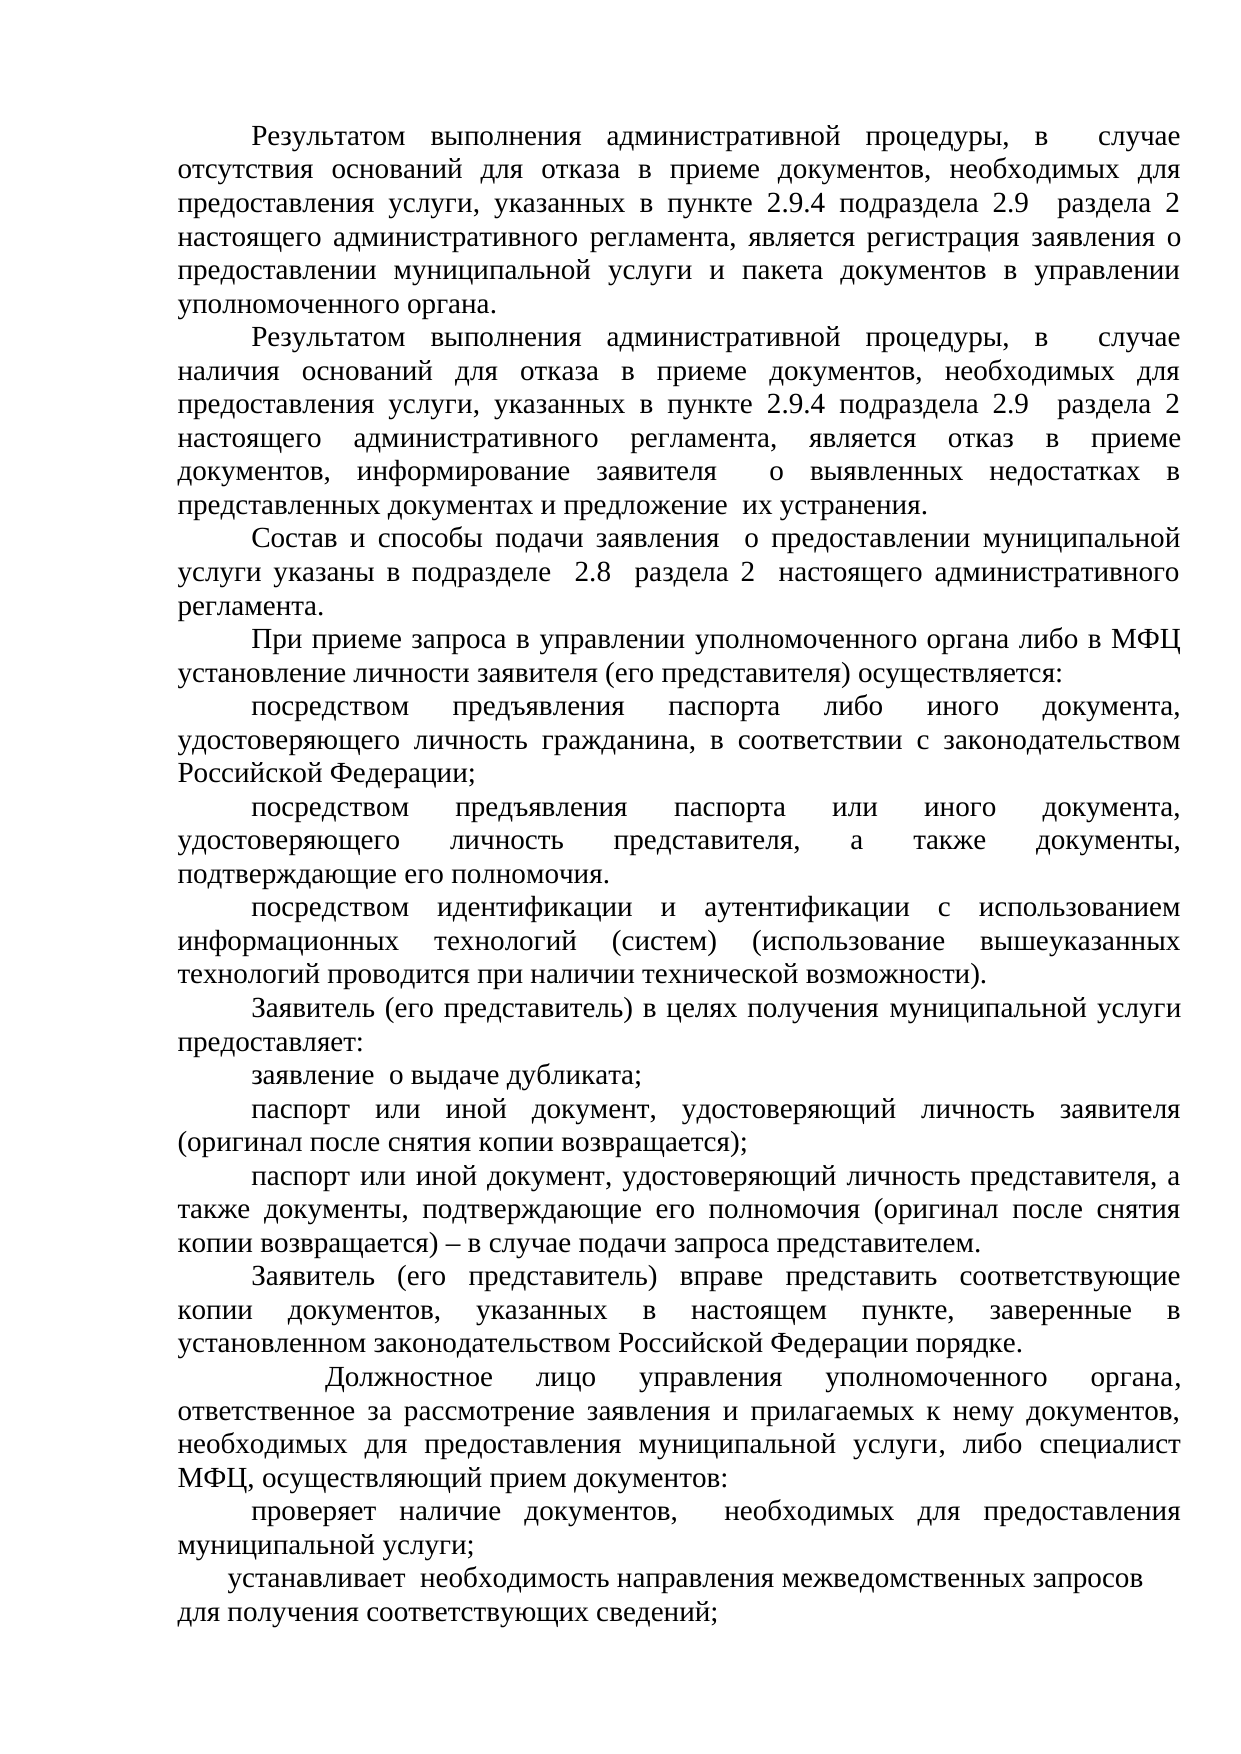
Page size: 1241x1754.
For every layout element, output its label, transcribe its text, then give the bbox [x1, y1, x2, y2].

text заявление о выдаче дубликата; [177, 1057, 1181, 1091]
text устанавливает необходимость направления межведомственных запросов для получения соответствующих сведений; [177, 1560, 1181, 1627]
list Состав и способы подачи заявления о предоставлении муниципальной услуги указаны в подразделе 2.8 раздела 2 настоящего административного регламента. [177, 521, 1181, 621]
text паспорт или иной документ, удостоверяющий личность представителя, а также документы, подтверждающие его полномочия (оригинал после снятия копии возвращается) – в случае подачи запроса представителем. [177, 1158, 1181, 1258]
text посредством предъявления паспорта или иного документа, удостоверяющего личность представителя, а также документы, подтверждающие его полномочия. [177, 789, 1181, 889]
text Заявитель (его представитель) вправе представить соответствующие копии документов, указанных в настоящем пункте, заверенные в установленном законодательством Российской Федерации порядке. [177, 1258, 1181, 1359]
text посредством предъявления паспорта либо иного документа, удостоверяющего личность гражданина, в соответствии с законодательством Российской Федерации; [177, 688, 1181, 789]
text паспорт или иной документ, удостоверяющий личность заявителя (оригинал после снятия копии возвращается); [177, 1091, 1181, 1158]
text проверяет наличие документов, необходимых для предоставления муниципальной услуги; [177, 1493, 1181, 1560]
text Результатом выполнения административной процедуры, в случае отсутствия оснований для отказа в приеме документов, необходимых для предоставления услуги, указанных в пункте 2.9.4 подраздела 2.9 раздела 2 настоящего административного регламента, является регистрация заявления о предоставлении муниципальной услуги и пакета документов в управлении уполномоченного органа. [177, 118, 1181, 319]
text посредством идентификации и аутентификации с использованием информационных технологий (систем) (использование вышеуказанных технологий проводится при наличии технической возможности). [177, 889, 1181, 990]
text При приеме запроса в управлении уполномоченного органа либо в МФЦ установление личности заявителя (его представителя) осуществляется: [177, 621, 1181, 688]
text Результатом выполнения административной процедуры, в случае наличия оснований для отказа в приеме документов, необходимых для предоставления услуги, указанных в пункте 2.9.4 подраздела 2.9 раздела 2 настоящего административного регламента, является отказ в приеме документов, информирование заявителя о выявленных недостатках в представленных документах и предложение их устранения. [177, 319, 1181, 521]
title Должностное лицо управления уполномоченного органа, ответственное за рассмотрение заявления и прилагаемых к нему документов, необходимых для предоставления муниципальной услуги, либо специалист МФЦ, осуществляющий прием документов: [177, 1359, 1181, 1493]
text Заявитель (его представитель) в целях получения муниципальной услуги предоставляет: [177, 990, 1181, 1057]
